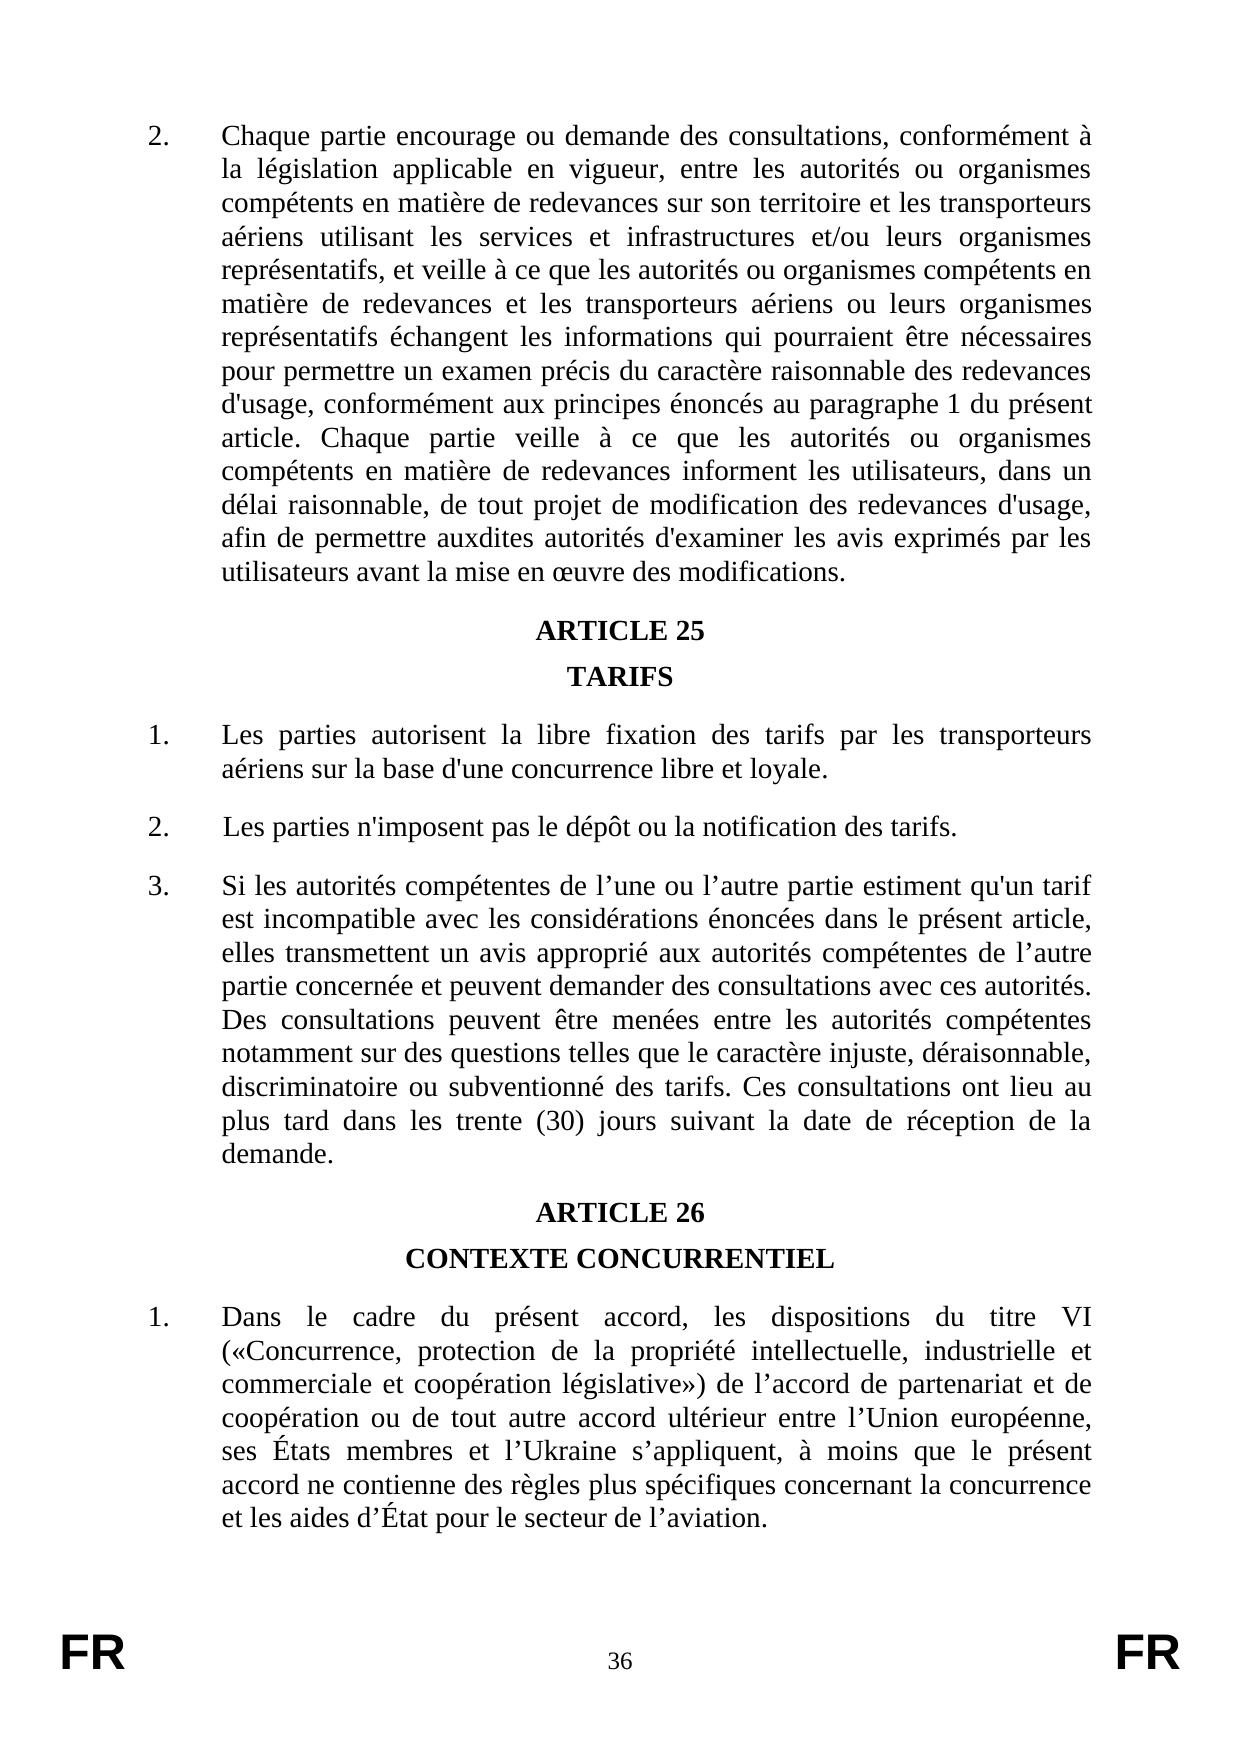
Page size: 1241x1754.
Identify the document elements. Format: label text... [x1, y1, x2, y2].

text ARTICLE 26 [148, 1195, 1093, 1228]
text 2. Les parties n'imposent pas le dépôt ou la notification des tarifs. [148, 809, 1093, 843]
text TARIFS [148, 659, 1093, 692]
text CONTEXTE CONCURRENTIEL [148, 1241, 1093, 1274]
text 1. Les parties autorisent la libre fixation des tarifs par les transporteurs aériens sur la base d'une concurrence libre et loyale. [148, 717, 1093, 784]
text 3. Si les autorités compétentes de l’une ou l’autre partie estiment qu'un tarif est incompatible avec les considérations énoncées dans le présent article, elles transmettent un avis approprié aux autorités compétentes de l’autre partie concernée et peuvent demander des consultations avec ces autorités. Des consultations peuvent être menées entre les autorités compétentes notamment sur des questions telles que le caractère injuste, déraisonnable, discriminatoire ou subventionné des tarifs. Ces consultations ont lieu au plus tard dans les trente (30) jours suivant la date de réception de la demande. [148, 868, 1093, 1170]
text 2. Chaque partie encourage ou demande des consultations, conformément à la législation applicable en vigueur, entre les autorités ou organismes compétents en matière de redevances sur son territoire et les transporteurs aériens utilisant les services et infrastructures et/ou leurs organismes représentatifs, et veille à ce que les autorités ou organismes compétents en matière de redevances et les transporteurs aériens ou leurs organismes représentatifs échangent les informations qui pourraient être nécessaires pour permettre un examen précis du caractère raisonnable des redevances d'usage, conformément aux principes énoncés au paragraphe 1 du présent article. Chaque partie veille à ce que les autorités ou organismes compétents en matière de redevances informent les utilisateurs, dans un délai raisonnable, de tout projet de modification des redevances d'usage, afin de permettre auxdites autorités d'examiner les avis exprimés par les utilisateurs avant la mise en œuvre des modifications. [148, 118, 1093, 588]
text 1. Dans le cadre du présent accord, les dispositions du titre VI («Concurrence, protection de la propriété intellectuelle, industrielle et commerciale et coopération législative») de l’accord de partenariat et de coopération ou de tout autre accord ultérieur entre l’Union européenne, ses États membres et l’Ukraine s’appliquent, à moins que le présent accord ne contienne des règles plus spécifiques concernant la concurrence et les aides d’État pour le secteur de l’aviation. [148, 1299, 1093, 1534]
text ARTICLE 25 [148, 613, 1093, 646]
